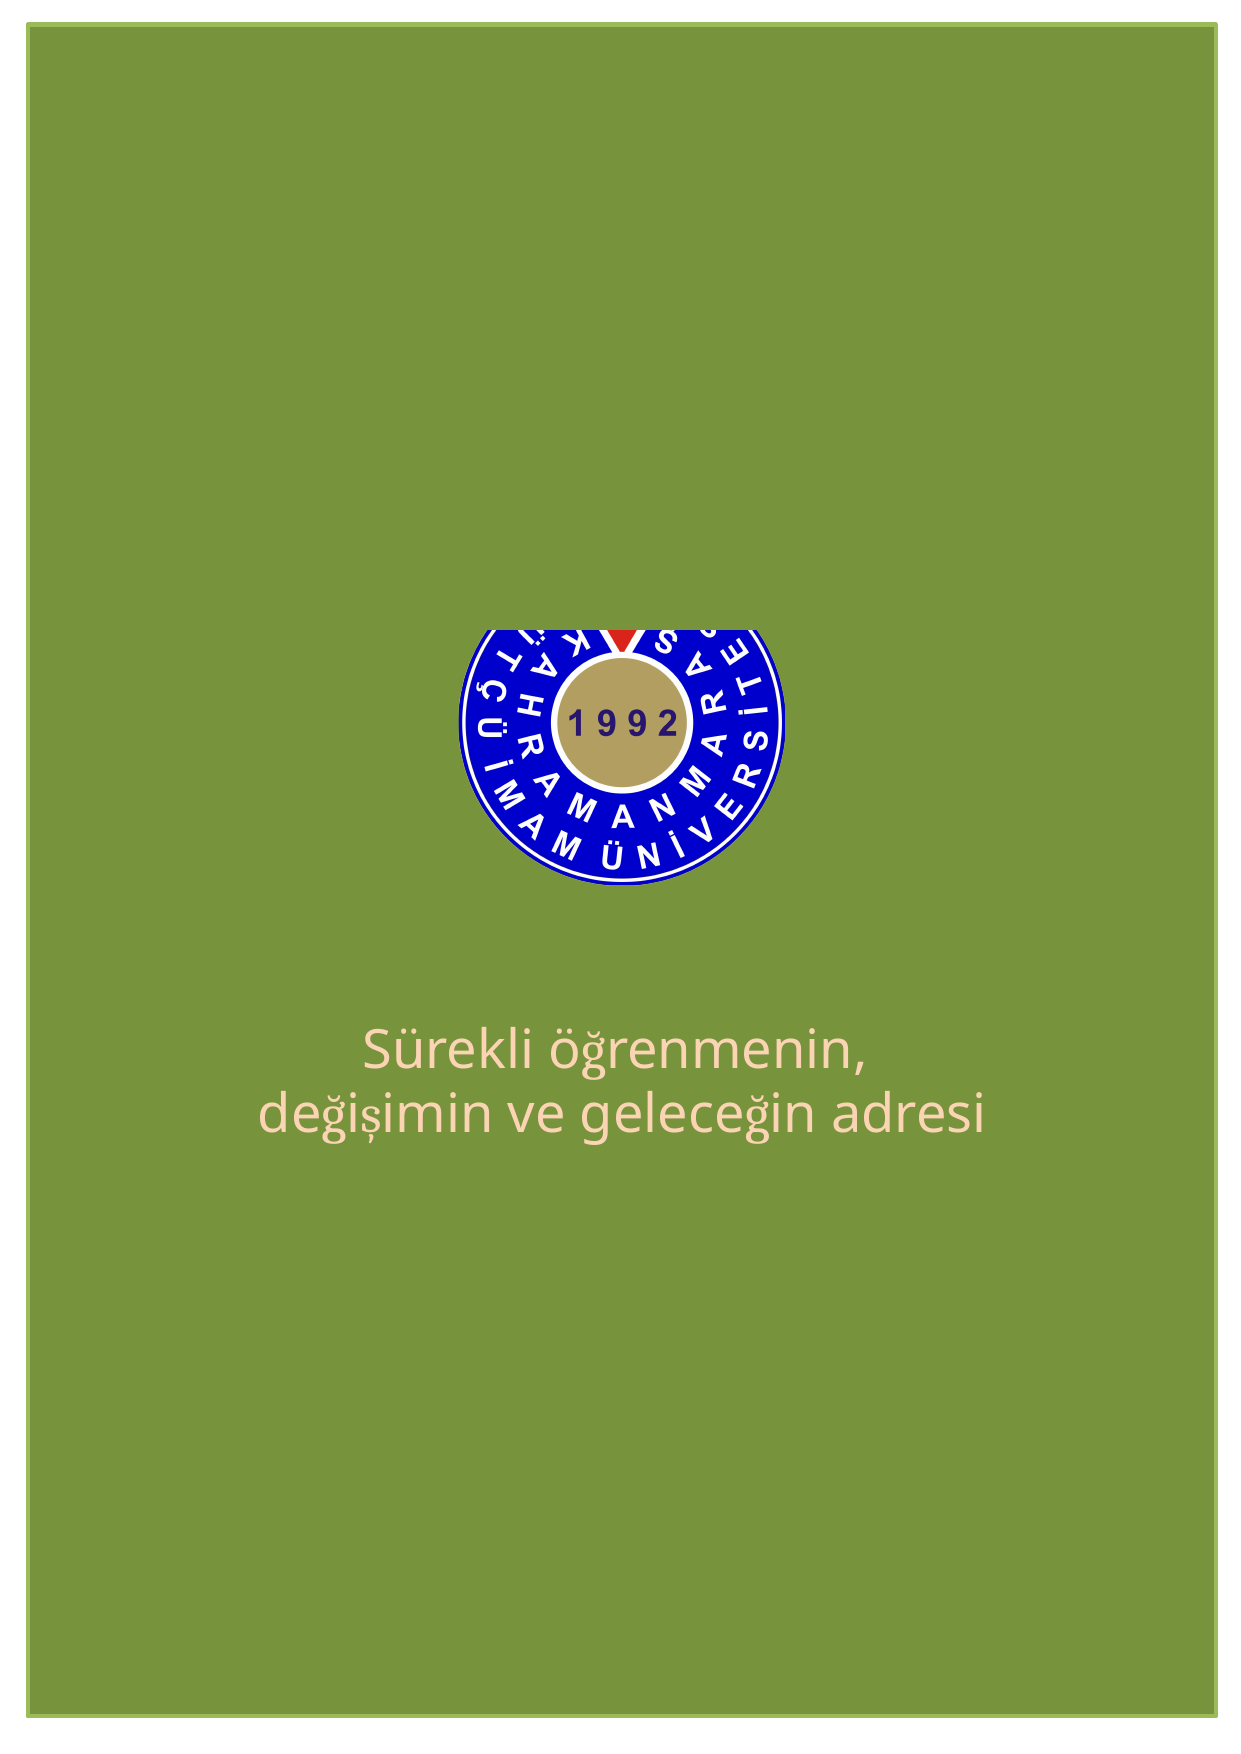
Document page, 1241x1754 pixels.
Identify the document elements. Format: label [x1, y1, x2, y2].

picture [458, 630, 785, 886]
